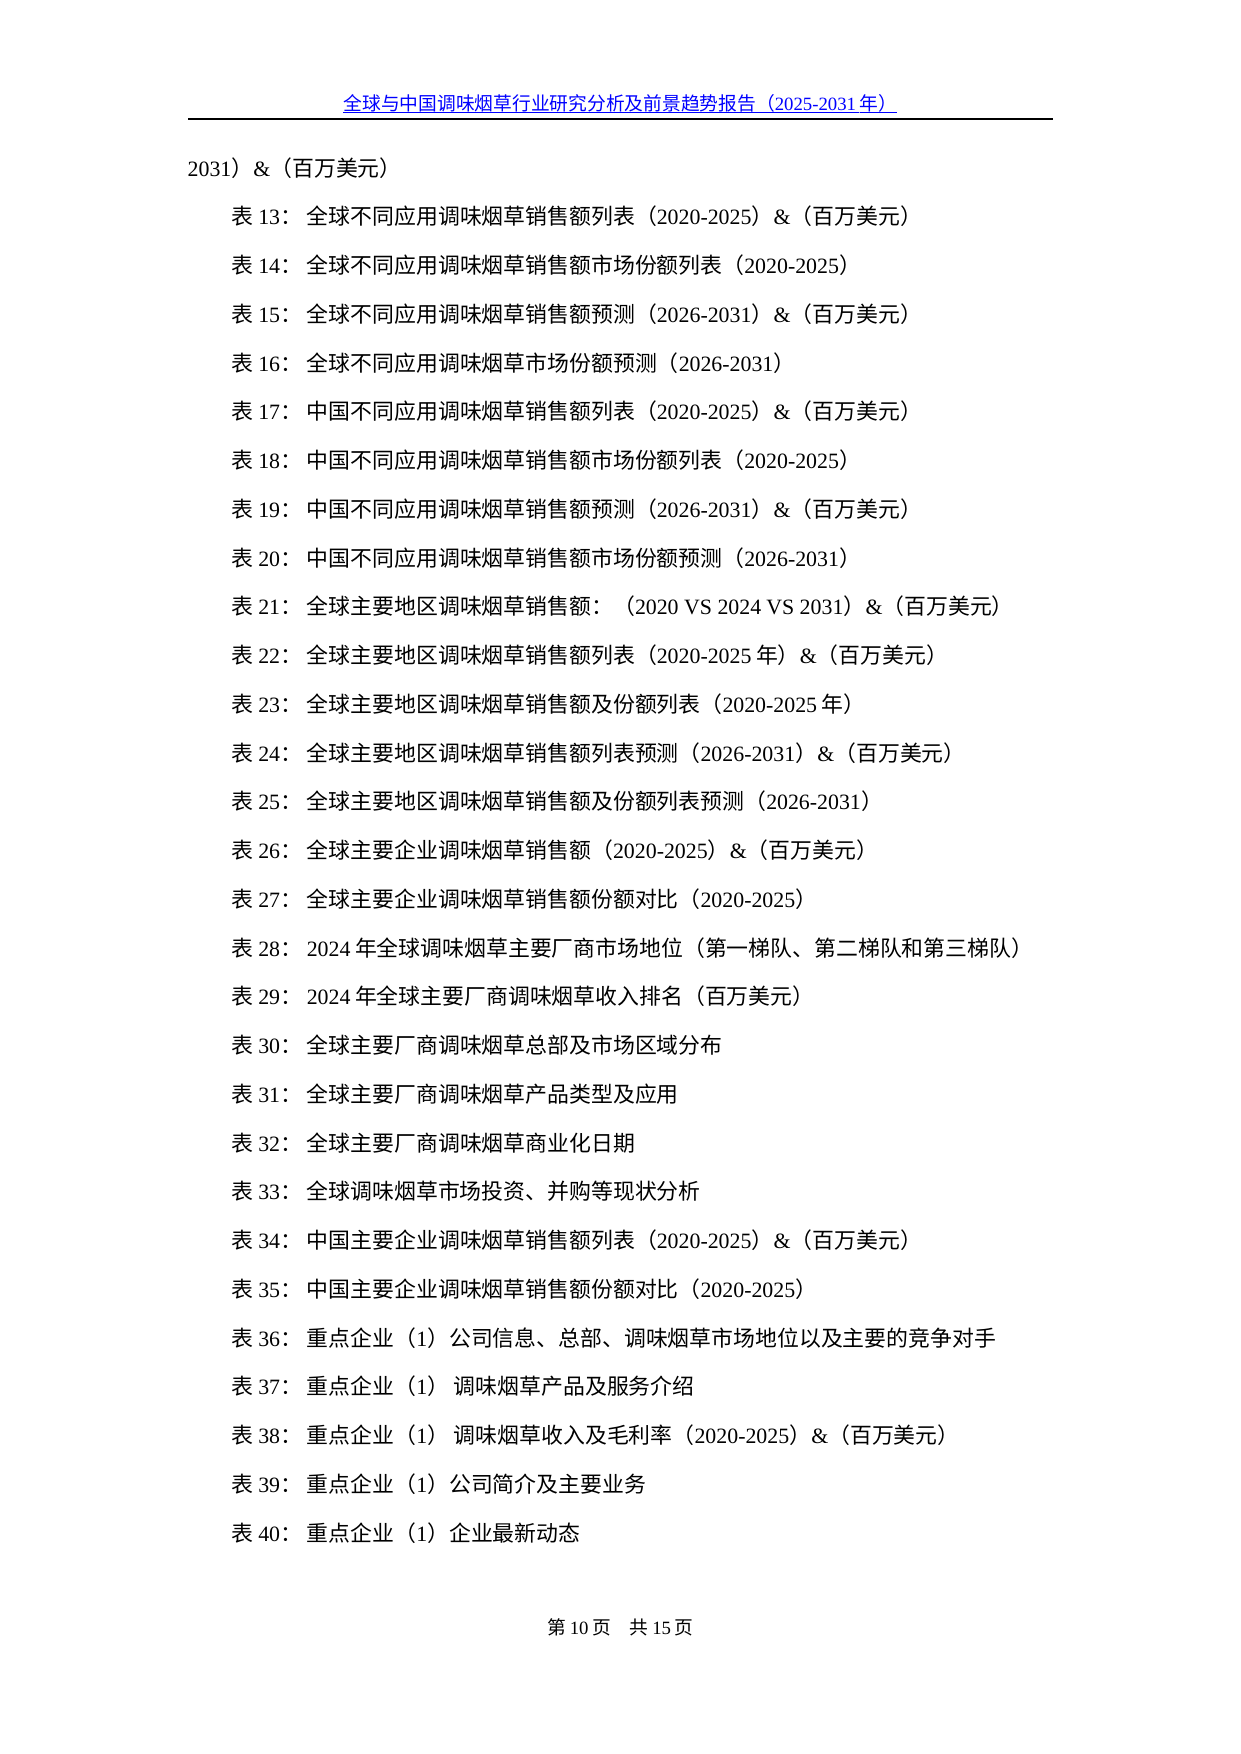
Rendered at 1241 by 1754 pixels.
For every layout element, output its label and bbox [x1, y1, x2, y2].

text [187, 150, 1053, 1548]
